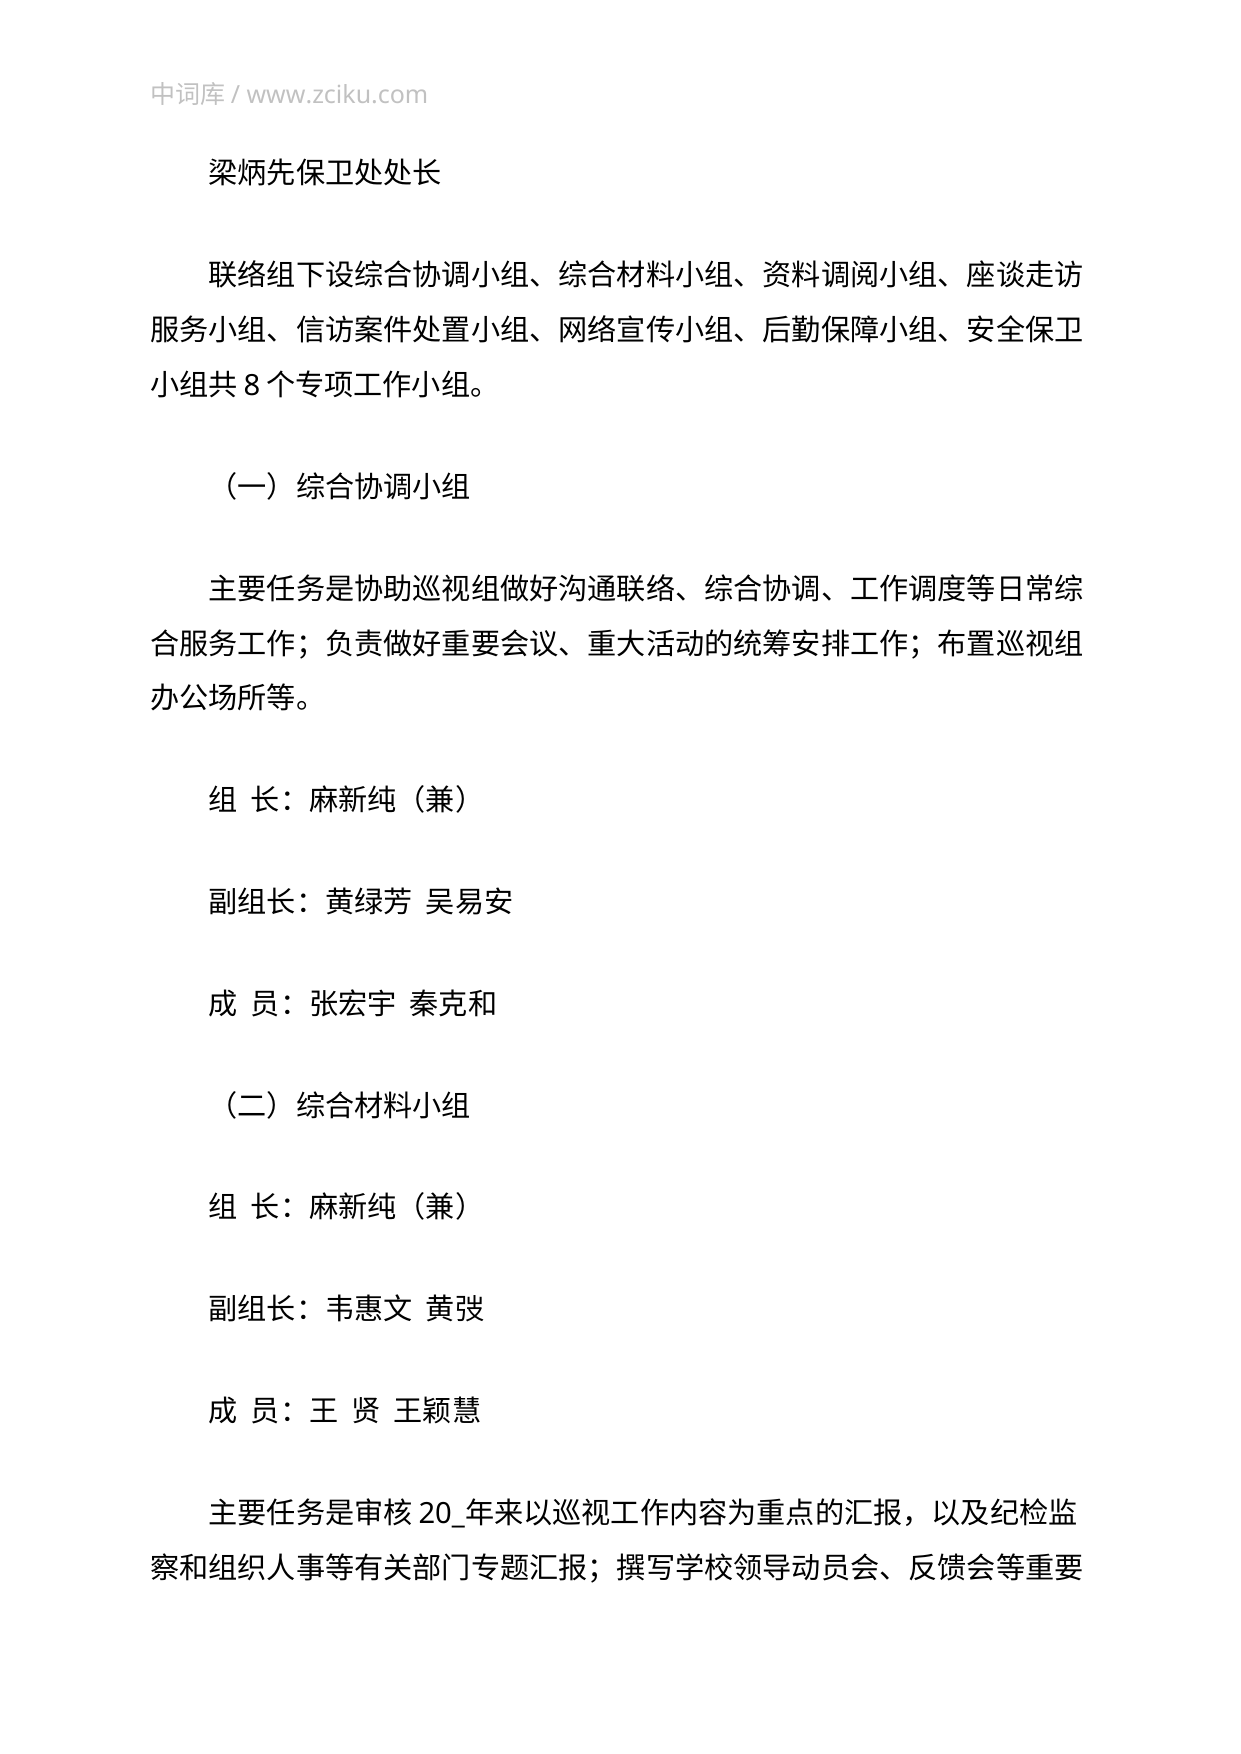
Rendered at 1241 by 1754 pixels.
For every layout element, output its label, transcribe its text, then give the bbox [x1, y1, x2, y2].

text 组 长：麻新纯（兼） [150, 1184, 1090, 1226]
text 联络组下设综合协调小组、综合材料小组、资料调阅小组、座谈走访服务小组、信访案件处置小组、网络宣传小组、后勤保障小组、安全保卫小组共8个专项工作小组。 [150, 252, 1090, 404]
text （一）综合协调小组 [150, 463, 1090, 506]
text 组 长：麻新纯（兼） [150, 777, 1090, 819]
text 成 员：王 贤 王颖慧 [150, 1387, 1090, 1430]
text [150, 1489, 1090, 1587]
text 梁炳先保卫处处长 [150, 150, 1090, 192]
text 主要任务是协助巡视组做好沟通联络、综合协调、工作调度等日常综合服务工作；负责做好重要会议、重大活动的统筹安排工作；布置巡视组办公场所等。 [150, 565, 1090, 717]
text 副组长：黄绿芳 吴易安 [150, 879, 1090, 921]
text （二）综合材料小组 [150, 1082, 1090, 1124]
text 副组长：韦惠文 黄弢 [150, 1286, 1090, 1328]
text 成 员：张宏宇 秦克和 [150, 980, 1090, 1023]
